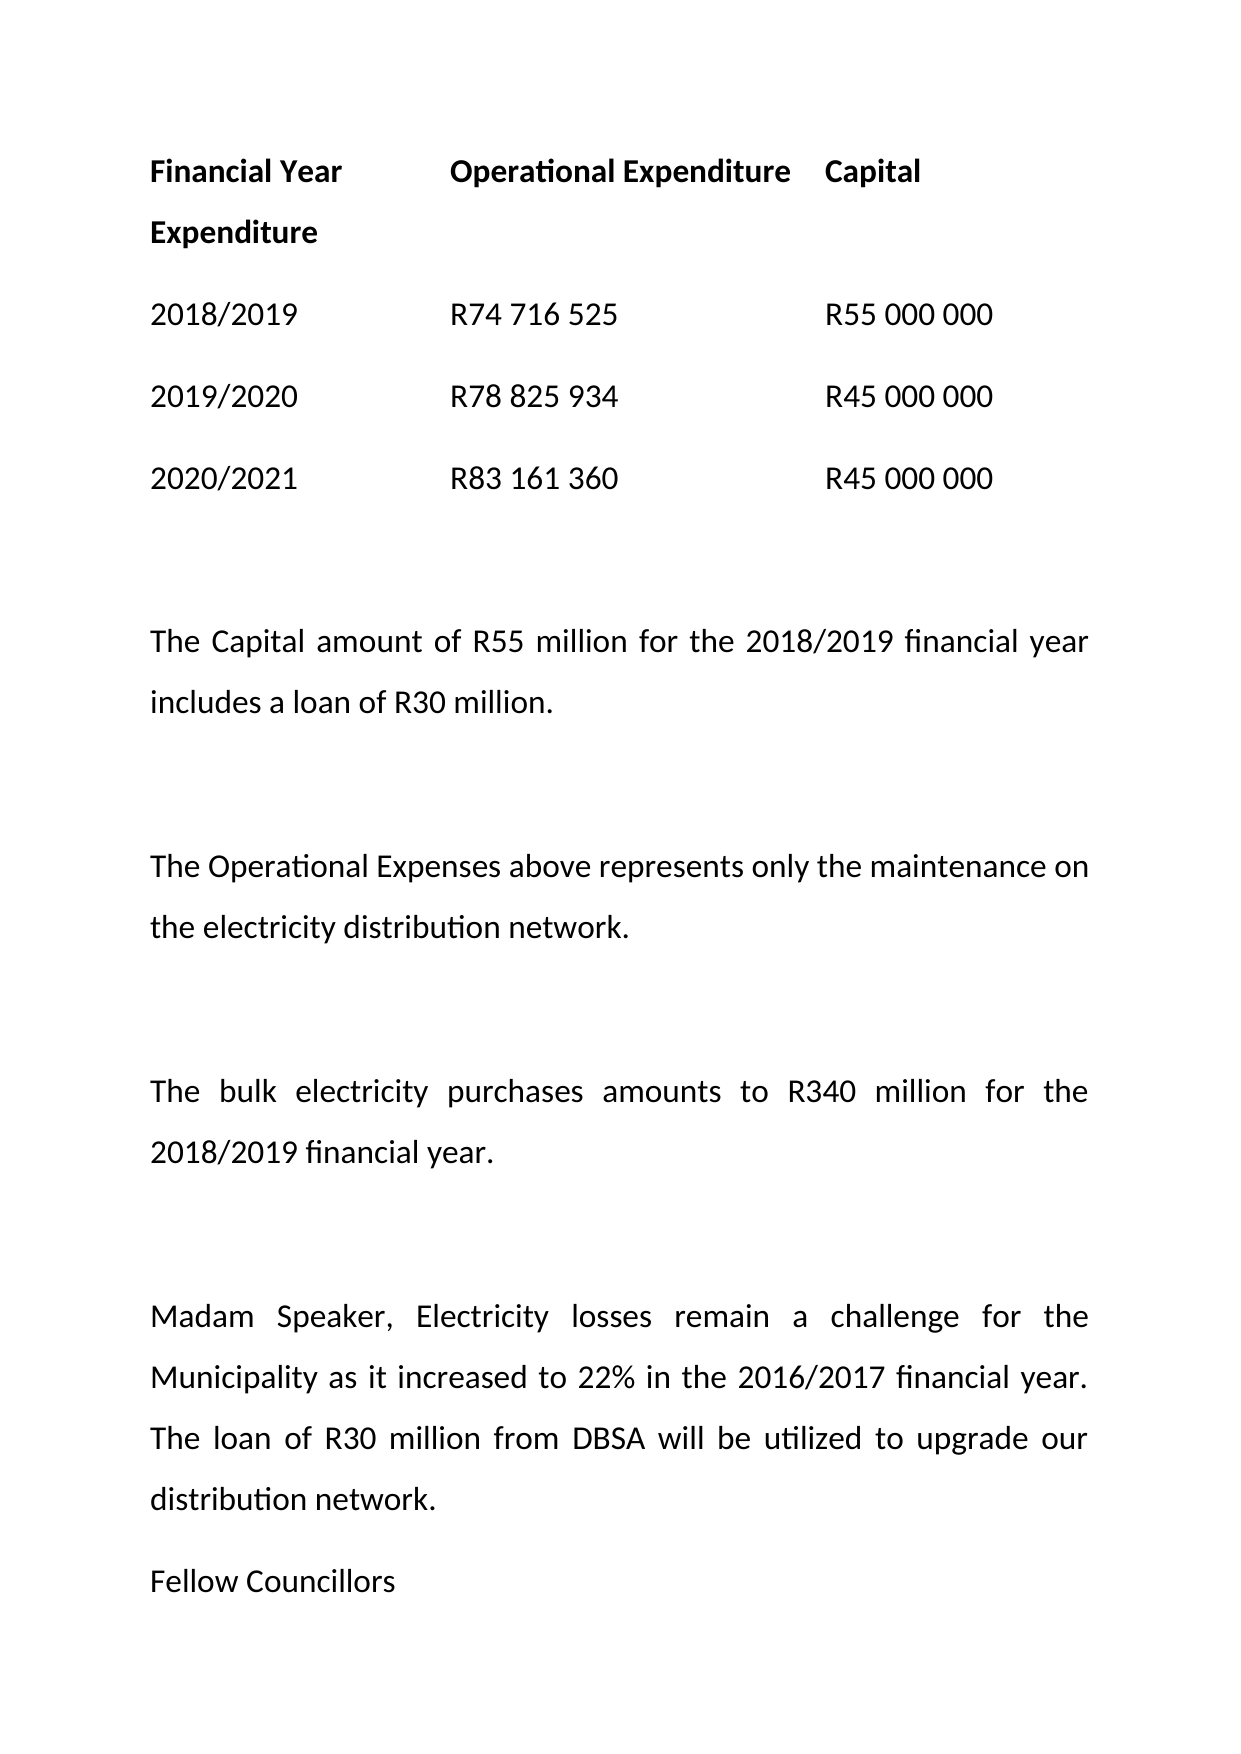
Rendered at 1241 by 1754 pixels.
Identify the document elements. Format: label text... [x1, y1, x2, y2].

text The bulk electricity purchases amounts to R340 million for the 2018/2019 financial year. [150, 1070, 1090, 1172]
text 2019/2020 R78 825 934 R45 000 000 [150, 375, 1090, 416]
text The Operational Expenses above represents only the maintenance on the electricity distribution network. [150, 845, 1090, 947]
text Madam Speaker, Electricity losses remain a challenge for the Municipality as it increased to 22% in the 2016/2017 financial year. The loan of R30 million from DBSA will be utilized to upgrade our distribution network. [150, 1295, 1090, 1519]
text 2020/2021 R83 161 360 R45 000 000 [150, 457, 1090, 497]
text Fellow Councillors [150, 1560, 1090, 1601]
text 2018/2019 R74 716 525 R55 000 000 [150, 293, 1090, 334]
text The Capital amount of R55 million for the 2018/2019 financial year includes a loan of R30 million. [150, 620, 1090, 722]
text Financial Year Operational Expenditure Capital Expenditure [150, 150, 1090, 252]
